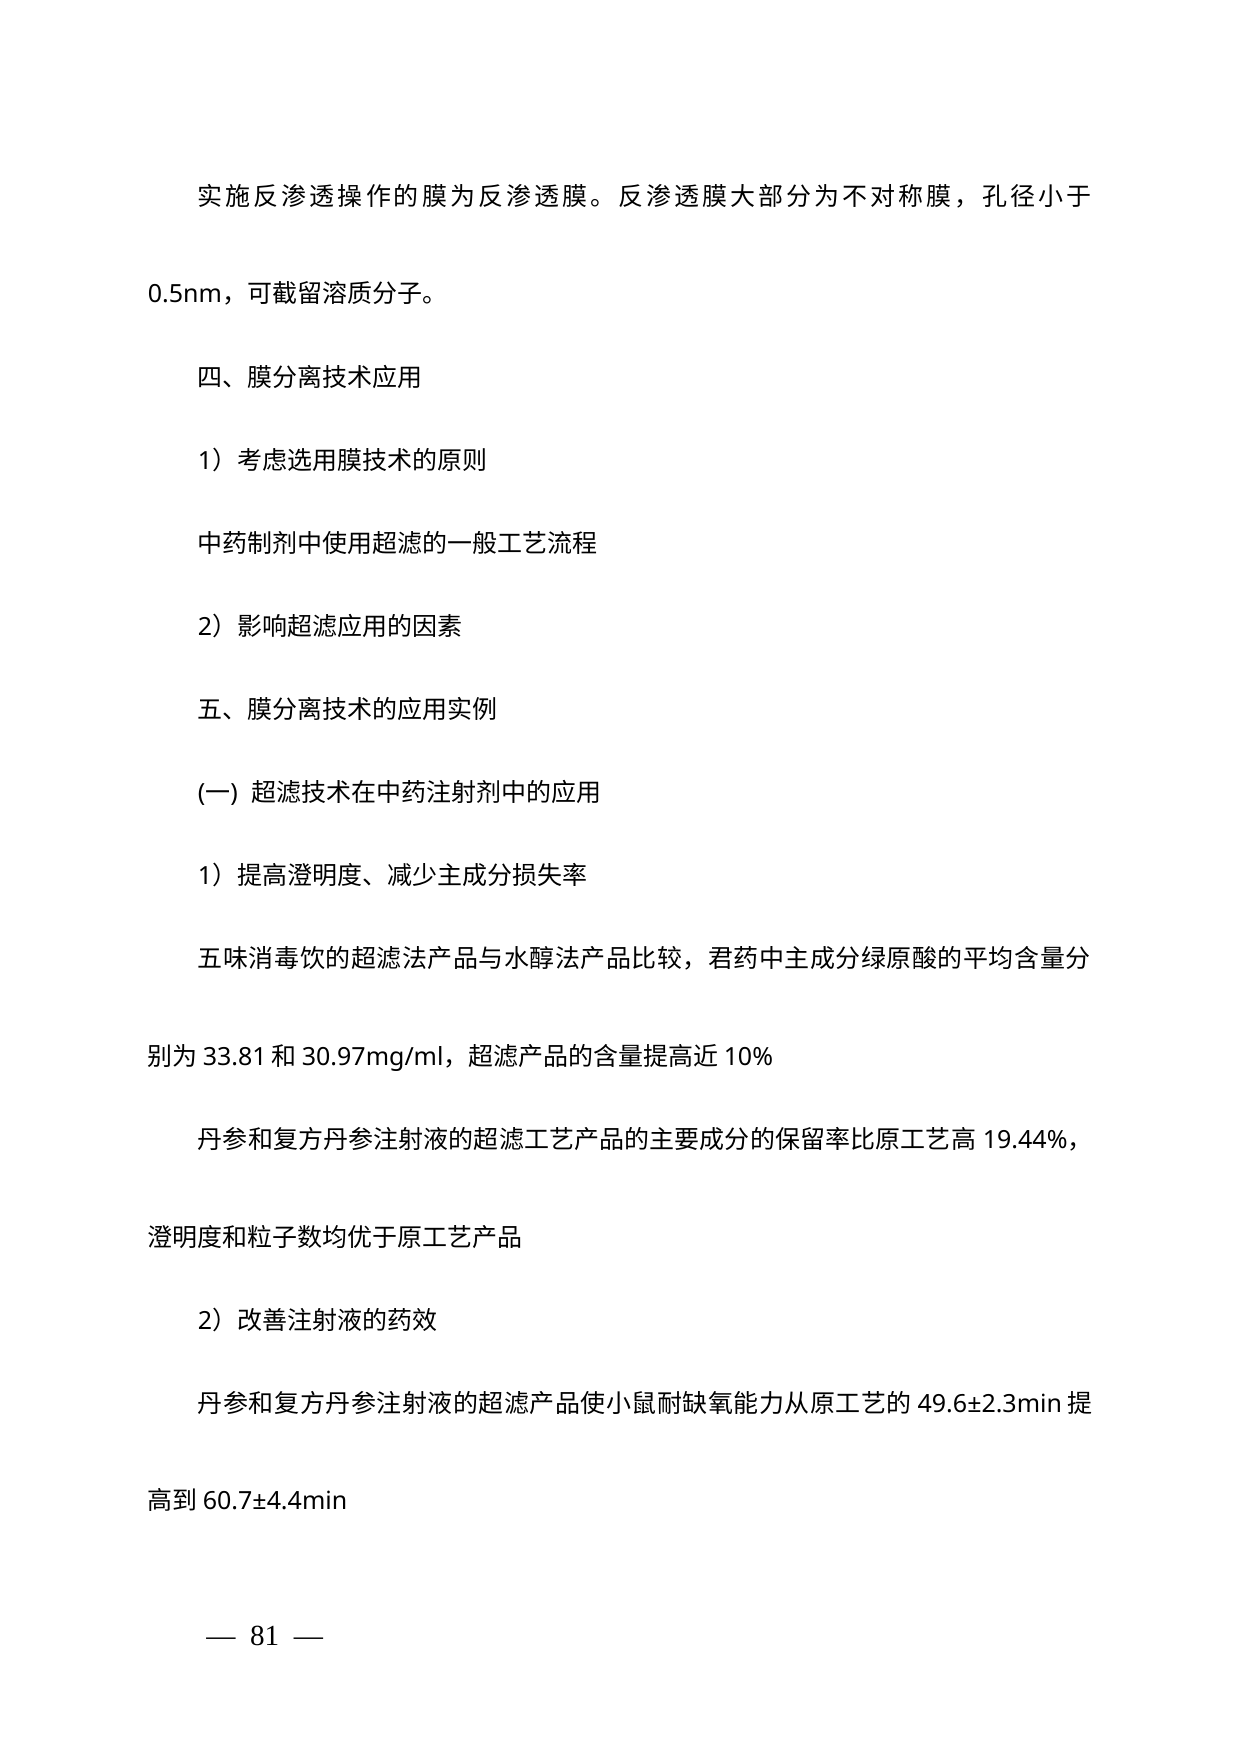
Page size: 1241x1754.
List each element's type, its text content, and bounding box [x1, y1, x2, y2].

text 1）提高澄明度、减少主成分损失率 [148, 841, 1092, 906]
text 实施反渗透操作的膜为反渗透膜。反渗透膜大部分为不对称膜，孔径小于0.5nm，可截留溶质分子。 [148, 162, 1092, 324]
text 丹参和复方丹参注射液的超滤工艺产品的主要成分的保留率比原工艺高19.44%，澄明度和粒子数均优于原工艺产品 [148, 1105, 1092, 1268]
text 五、膜分离技术的应用实例 [148, 675, 1092, 740]
text 丹参和复方丹参注射液的超滤产品使小鼠耐缺氧能力从原工艺的49.6±2.3min提高到60.7±4.4min [148, 1369, 1092, 1531]
text 1）考虑选用膜技术的原则 [148, 426, 1092, 491]
text 五味消毒饮的超滤法产品与水醇法产品比较，君药中主成分绿原酸的平均含量分别为33.81和30.97mg/ml，超滤产品的含量提高近10% [148, 924, 1092, 1087]
text (一) 超滤技术在中药注射剂中的应用 [148, 758, 1092, 823]
text 中药制剂中使用超滤的一般工艺流程 [148, 509, 1092, 574]
text 四、膜分离技术应用 [148, 343, 1092, 408]
text 2）影响超滤应用的因素 [148, 592, 1092, 657]
text 2）改善注射液的药效 [148, 1286, 1092, 1351]
